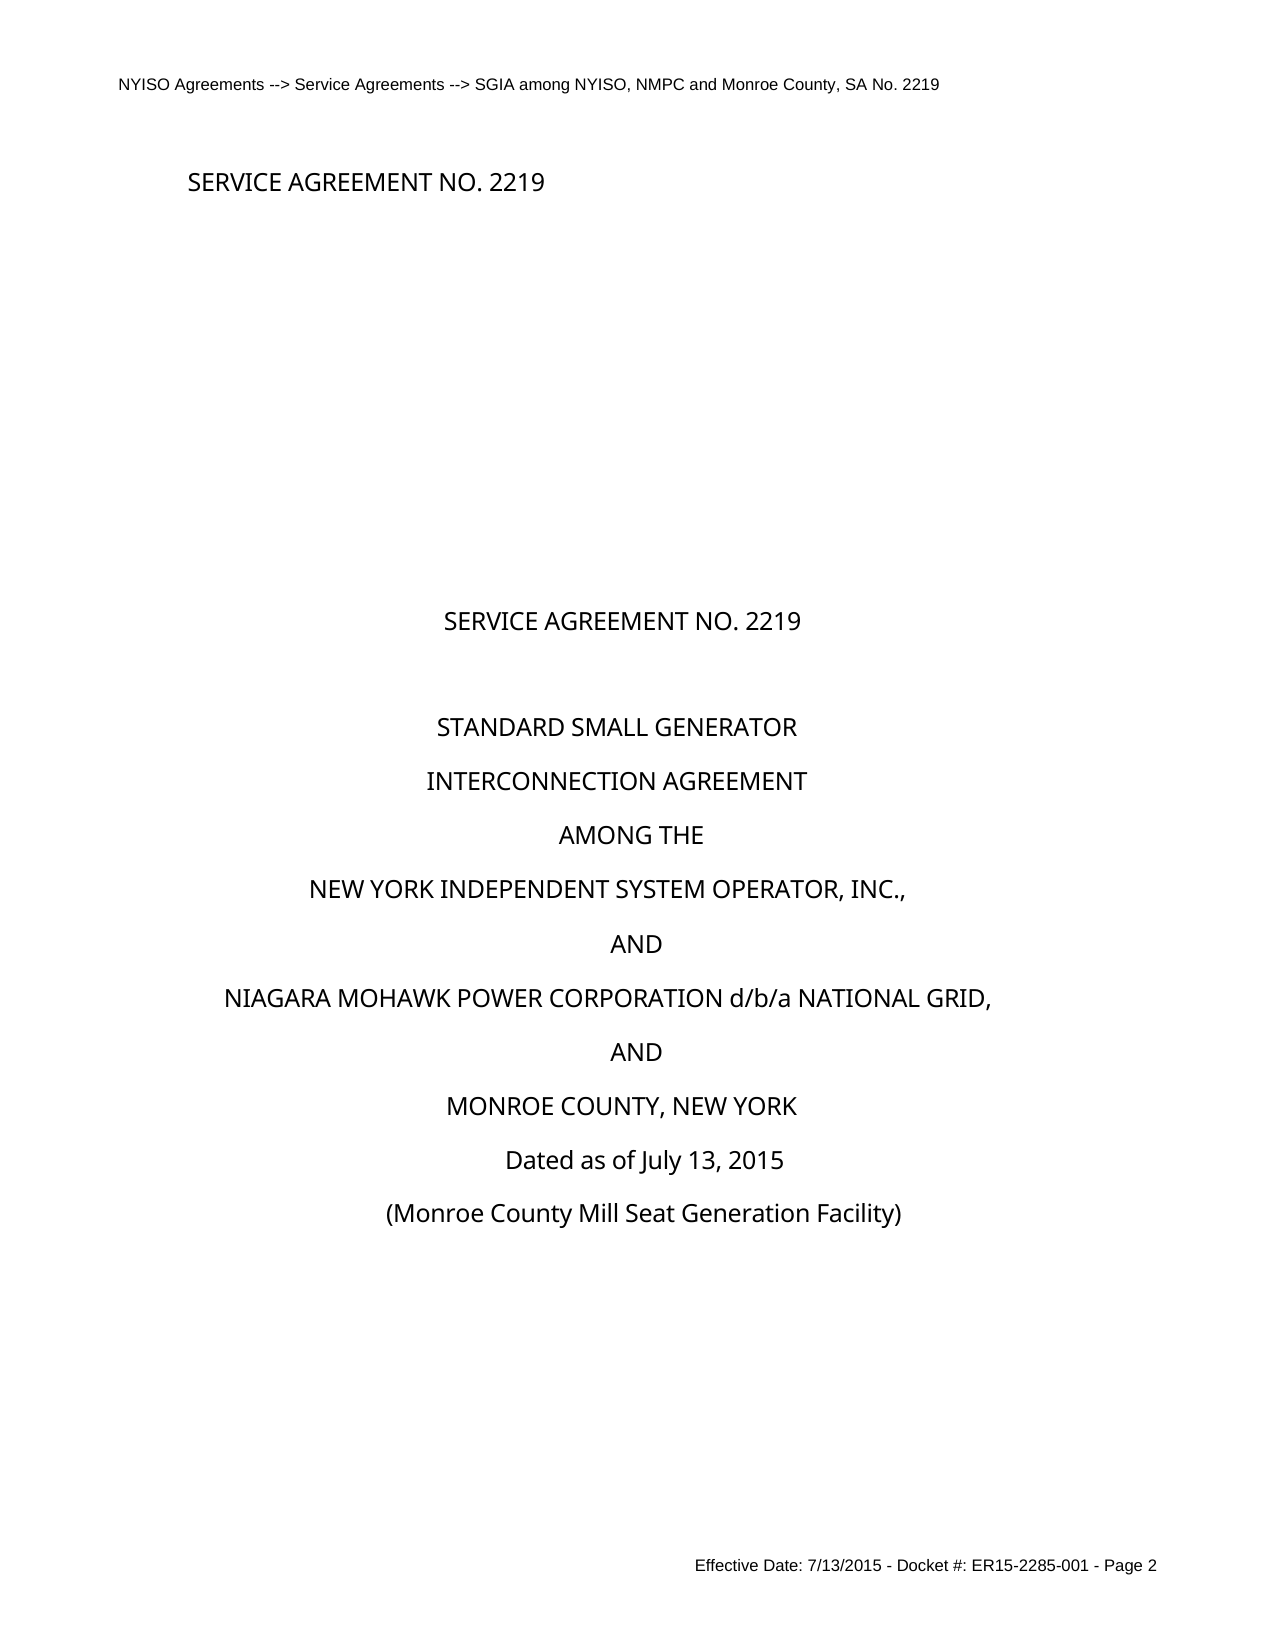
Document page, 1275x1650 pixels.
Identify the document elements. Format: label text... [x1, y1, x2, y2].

text SERVICE AGREEMENT NO. 2219 [187, 168, 1275, 197]
text NEW YORK INDEPENDENT SYSTEM OPERATOR, INC., AND [309, 856, 986, 964]
text NIAGARA MOHAWK POWER CORPORATION d/b/a NATIONAL GRID, AND [224, 964, 1071, 1072]
text MONROE COUNTY, NEW YORK Dated as of July 13, 2015 [446, 1072, 849, 1181]
text STANDARD SMALL GENERATOR INTERCONNECTION AGREEMENT AMONG THE [426, 693, 868, 856]
text (Monroe County Mill Seat Generation Facility) [386, 1199, 1275, 1228]
text SERVICE AGREEMENT NO. 2219 [444, 608, 1275, 637]
